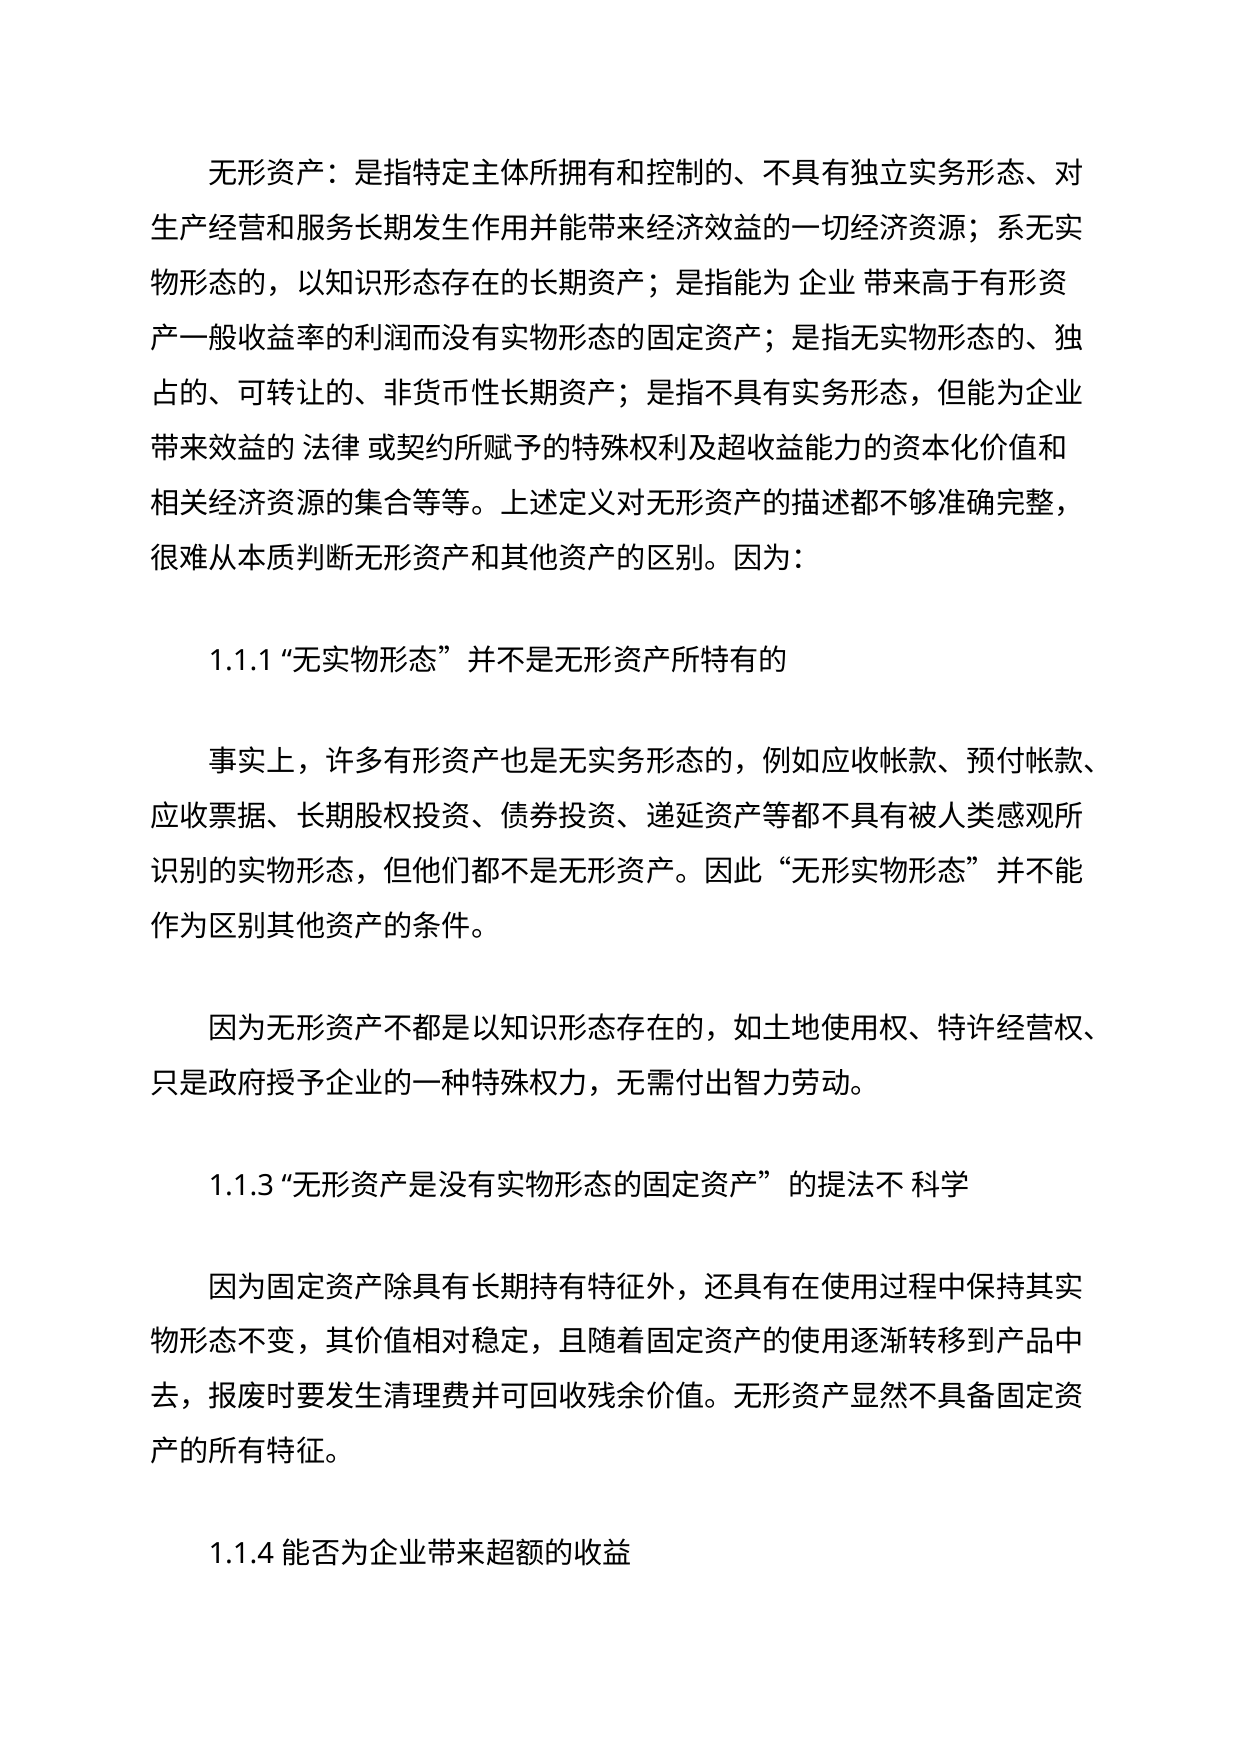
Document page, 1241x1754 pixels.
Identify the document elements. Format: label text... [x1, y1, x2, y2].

text 无形资产：是指特定主体所拥有和控制的、不具有独立实务形态、对生产经营和服务长期发生作用并能带来经济效益的一切经济资源；系无实物形态的，以知识形态存在的长期资产；是指能为 企业 带来高于有形资产一般收益率的利润而没有实物形态的固定资产；是指无实物形态的、独占的、可转让的、非货币性长期资产；是指不具有实务形态，但能为企业带来效益的 法律 或契约所赋予的特殊权利及超收益能力的资本化价值和相关经济资源的集合等等。上述定义对无形资产的描述都不够准确完整，很难从本质判断无形资产和其他资产的区别。因为： [150, 150, 1090, 577]
text 1.1.1 “无实物形态”并不是无形资产所特有的 [150, 636, 1090, 678]
text 1.1.4 能否为企业带来超额的收益 [150, 1529, 1090, 1572]
text 因为固定资产除具有长期持有特征外，还具有在使用过程中保持其实物形态不变，其价值相对稳定，且随着固定资产的使用逐渐转移到产品中去，报废时要发生清理费并可回收残余价值。无形资产显然不具备固定资产的所有特征。 [150, 1263, 1090, 1470]
text 因为无形资产不都是以知识形态存在的，如土地使用权、特许经营权、只是政府授予企业的一种特殊权力，无需付出智力劳动。 [150, 1004, 1090, 1102]
text 1.1.3 “无形资产是没有实物形态的固定资产”的提法不 科学 [150, 1161, 1090, 1203]
text 事实上，许多有形资产也是无实务形态的，例如应收帐款、预付帐款、应收票据、长期股权投资、债券投资、递延资产等都不具有被人类感观所识别的实物形态，但他们都不是无形资产。因此“无形实物形态”并不能作为区别其他资产的条件。 [150, 738, 1090, 945]
